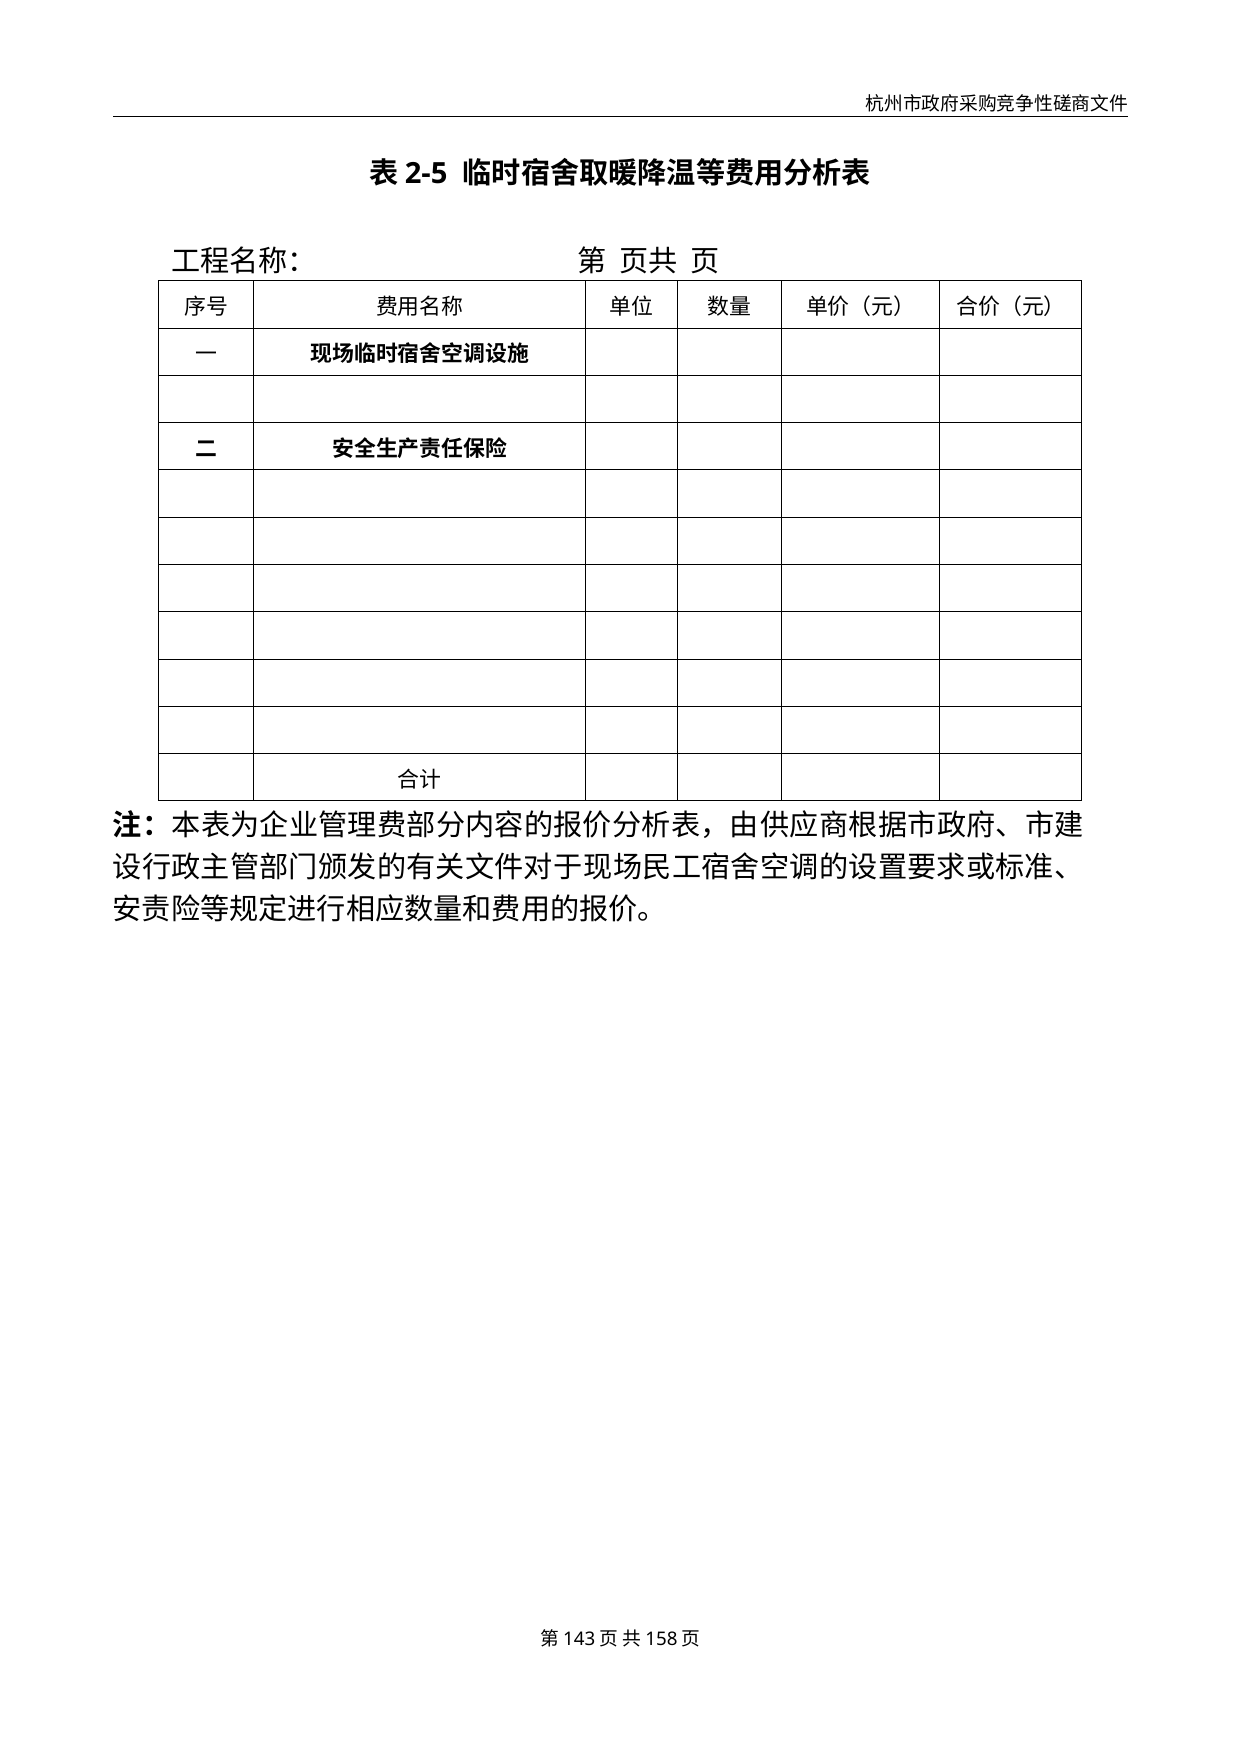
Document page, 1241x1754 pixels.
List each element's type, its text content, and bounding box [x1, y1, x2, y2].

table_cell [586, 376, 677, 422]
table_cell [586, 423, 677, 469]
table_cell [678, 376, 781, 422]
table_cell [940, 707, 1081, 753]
text 工程名称： 第 页共 页 [112, 238, 1128, 280]
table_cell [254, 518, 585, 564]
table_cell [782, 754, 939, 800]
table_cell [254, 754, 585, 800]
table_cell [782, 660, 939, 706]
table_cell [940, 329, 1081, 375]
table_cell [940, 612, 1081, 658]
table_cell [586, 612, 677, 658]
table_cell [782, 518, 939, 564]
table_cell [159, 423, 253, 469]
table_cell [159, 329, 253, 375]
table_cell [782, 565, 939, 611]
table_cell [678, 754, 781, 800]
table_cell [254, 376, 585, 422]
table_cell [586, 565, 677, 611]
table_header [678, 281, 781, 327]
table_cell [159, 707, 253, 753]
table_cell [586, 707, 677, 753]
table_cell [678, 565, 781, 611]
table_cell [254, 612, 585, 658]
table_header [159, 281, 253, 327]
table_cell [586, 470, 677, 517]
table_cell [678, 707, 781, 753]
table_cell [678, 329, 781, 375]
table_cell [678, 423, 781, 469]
text 表2-5 临时宿舍取暖降温等费用分析表 [112, 150, 1128, 192]
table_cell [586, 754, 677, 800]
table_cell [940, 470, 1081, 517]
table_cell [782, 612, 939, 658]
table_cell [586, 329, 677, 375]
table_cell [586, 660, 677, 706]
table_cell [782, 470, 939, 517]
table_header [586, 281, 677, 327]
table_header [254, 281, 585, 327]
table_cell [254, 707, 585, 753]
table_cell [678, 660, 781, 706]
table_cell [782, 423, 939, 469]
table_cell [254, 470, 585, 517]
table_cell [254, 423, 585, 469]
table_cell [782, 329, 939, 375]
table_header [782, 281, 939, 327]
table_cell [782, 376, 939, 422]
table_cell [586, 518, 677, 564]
text 注：本表为企业管理费部分内容的报价分析表，由供应商根据市政府、市建设行政主管部门颁发的有关文件对于现场民工宿舍空调的设置要求或标准、安责险等规定进行相应数量和费用的报价。 [112, 801, 1084, 928]
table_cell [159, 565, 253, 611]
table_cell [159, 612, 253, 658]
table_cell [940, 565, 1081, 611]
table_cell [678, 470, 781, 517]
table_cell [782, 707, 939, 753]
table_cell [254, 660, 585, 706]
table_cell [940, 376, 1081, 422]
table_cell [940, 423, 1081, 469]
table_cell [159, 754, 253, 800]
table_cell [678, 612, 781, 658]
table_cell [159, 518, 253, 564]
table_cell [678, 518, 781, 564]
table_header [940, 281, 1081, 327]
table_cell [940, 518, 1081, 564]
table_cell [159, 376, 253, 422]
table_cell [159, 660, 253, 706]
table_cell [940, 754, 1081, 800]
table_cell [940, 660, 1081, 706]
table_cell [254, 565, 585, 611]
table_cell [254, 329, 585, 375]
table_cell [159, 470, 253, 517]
